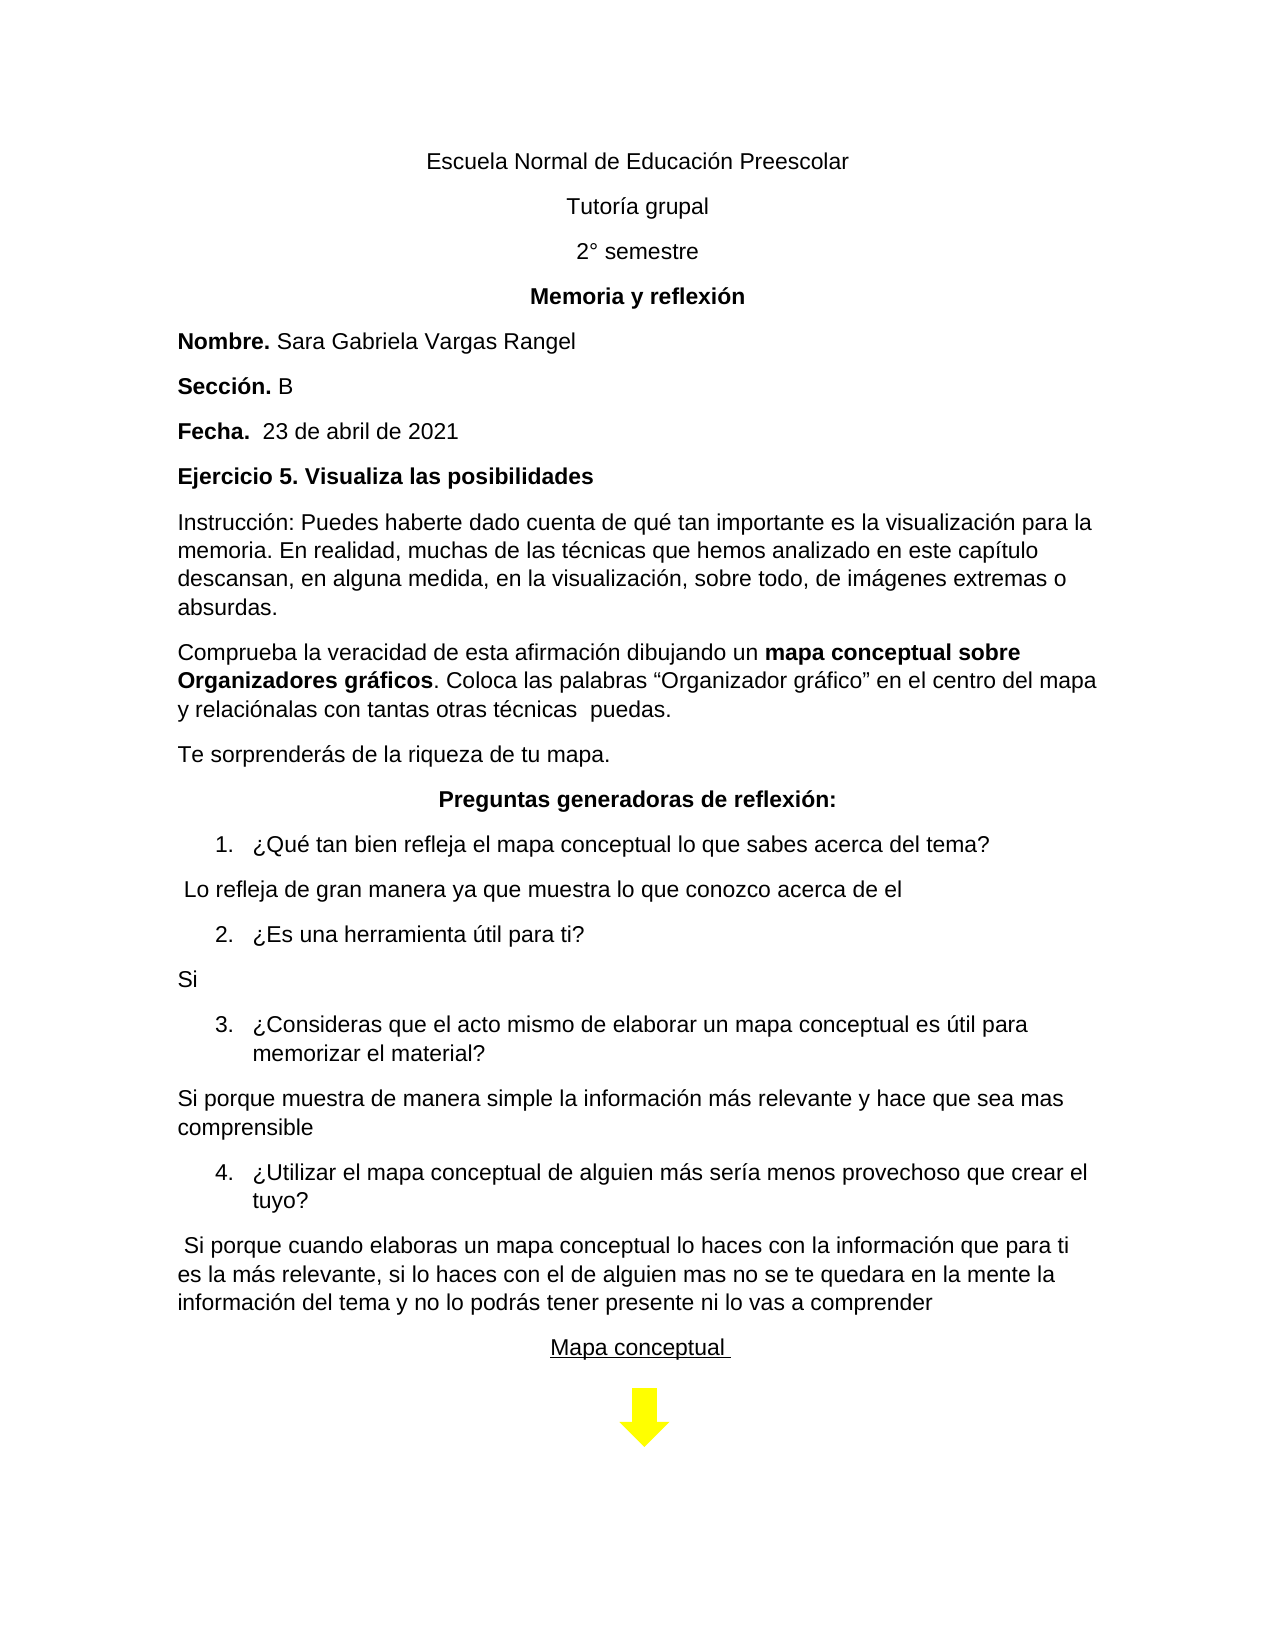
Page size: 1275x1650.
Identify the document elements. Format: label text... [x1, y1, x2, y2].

text 2° semestre [177, 238, 1098, 264]
text Ejercicio 5. Visualiza las posibilidades [177, 463, 1098, 490]
text Memoria y reflexión [177, 283, 1098, 309]
text Sección. B [177, 373, 1098, 399]
text Te sorprenderás de la riqueza de tu mapa. [177, 741, 1098, 767]
text Si porque muestra de manera simple la información más relevante y hace que sea mas comprensible [177, 1085, 1098, 1140]
text Comprueba la veracidad de esta afirmación dibujando un mapa conceptual sobre Organizadores gráficos. Coloca las palabras “Organizador gráfico” en el centro del mapa y relaciónalas con tantas otras técnicas puedas. [177, 639, 1098, 722]
text Preguntas generadoras de reflexión: [177, 786, 1098, 812]
list ¿Utilizar el mapa conceptual de alguien más sería menos provechoso que crear el tuyo? [215, 1158, 1098, 1213]
text Tutoría grupal [177, 193, 1098, 219]
text Lo refleja de gran manera ya que muestra lo que conozco acerca de el [177, 876, 1098, 902]
list ¿Consideras que el acto mismo de elaborar un mapa conceptual es útil para memorizar el material? [215, 1011, 1098, 1066]
text Si [177, 966, 1098, 993]
text Mapa conceptual [177, 1334, 1098, 1360]
text Fecha. 23 de abril de 2021 [177, 418, 1098, 444]
text Si porque cuando elaboras un mapa conceptual lo haces con la información que para ti es la más relevante, si lo haces con el de alguien mas no se te quedara en la mente la información del tema y no lo podrás tener presente ni lo vas a comprender [177, 1232, 1098, 1315]
text Nombre. Sara Gabriela Vargas Rangel [177, 328, 1098, 354]
text Escuela Normal de Educación Preescolar [177, 148, 1098, 174]
list ¿Qué tan bien refleja el mapa conceptual lo que sabes acerca del tema? [215, 831, 1098, 857]
list ¿Es una herramienta útil para ti? [215, 921, 1098, 948]
text Instrucción: Puedes haberte dado cuenta de qué tan importante es la visualización para la memoria. En realidad, muchas de las técnicas que hemos analizado en este capítulo descansan, en alguna medida, en la visualización, sobre todo, de imágenes extremas o absurdas. [177, 508, 1098, 620]
